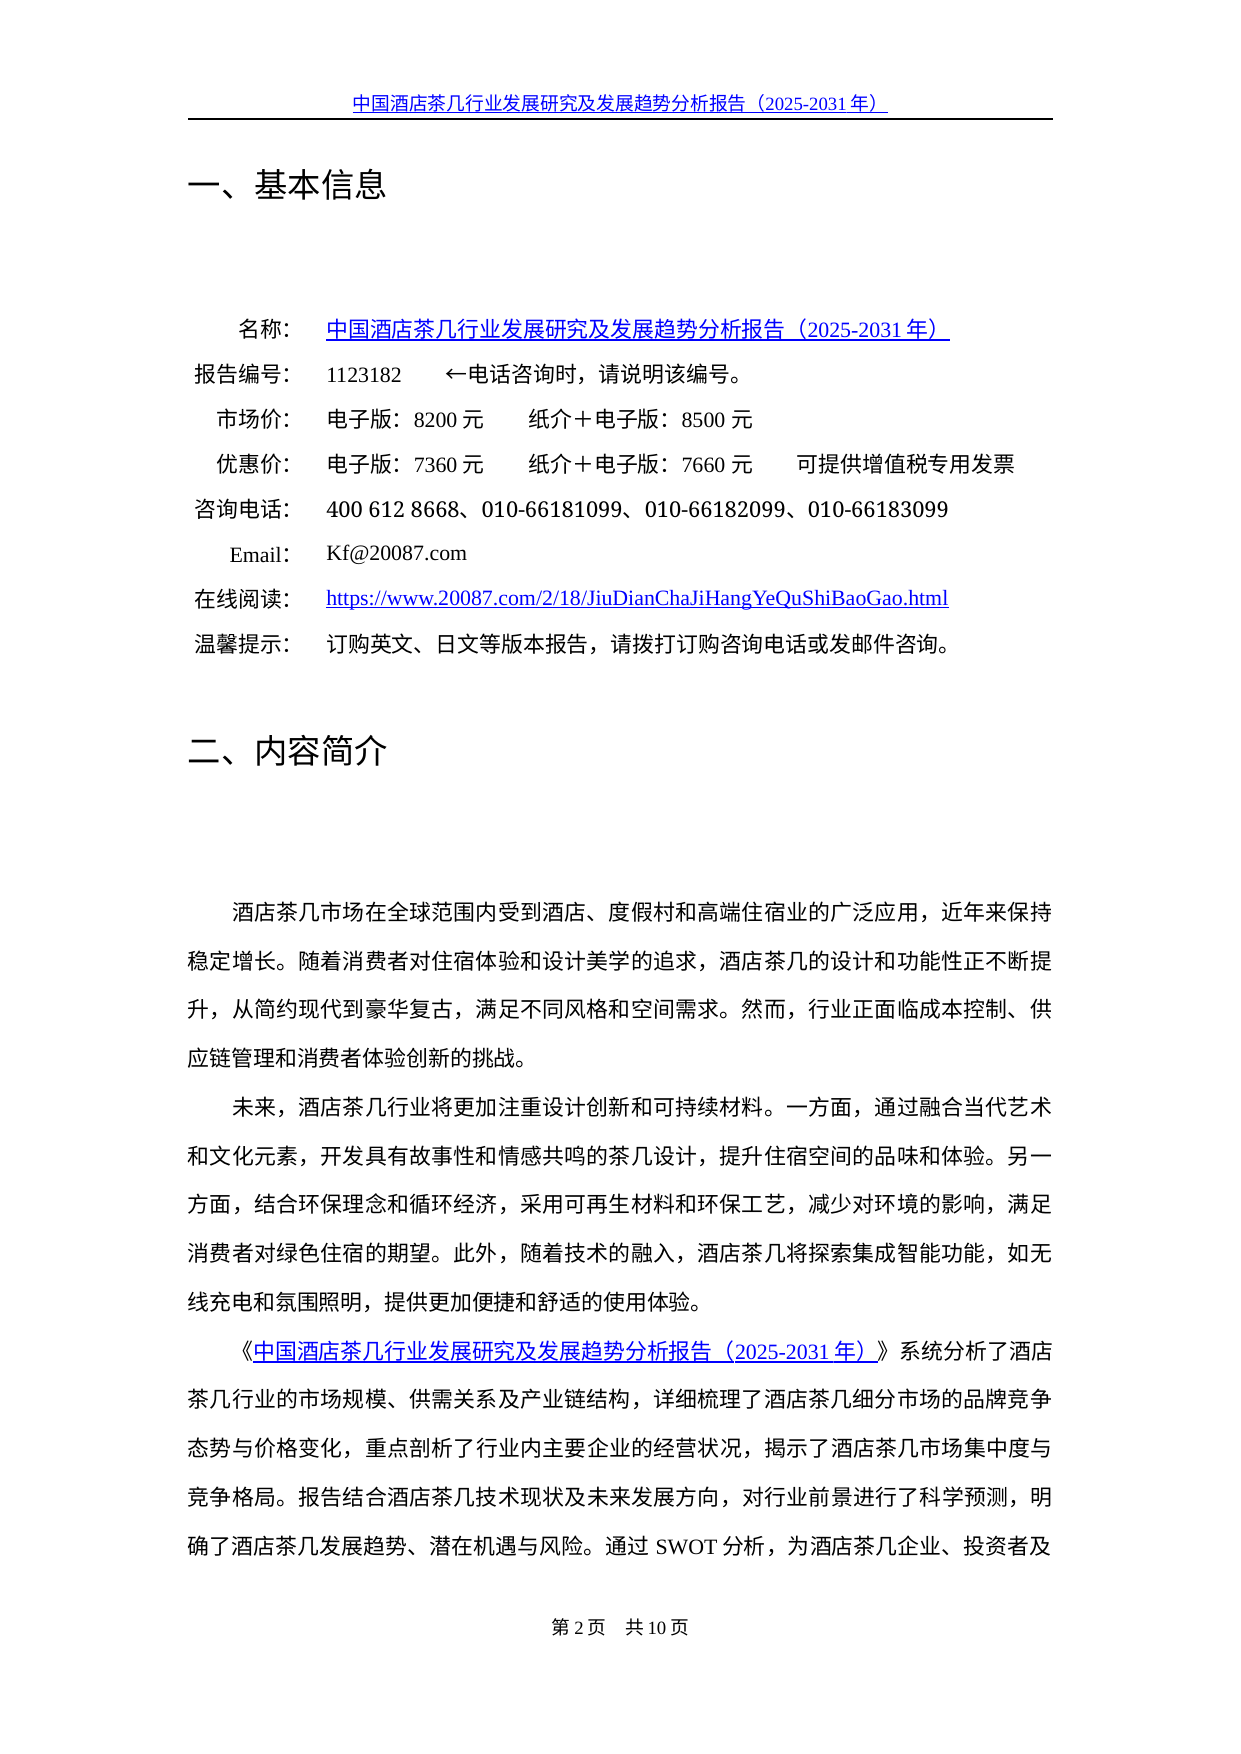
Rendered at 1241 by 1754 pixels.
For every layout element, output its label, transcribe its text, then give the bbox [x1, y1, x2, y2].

title 一、基本信息 [187, 150, 1053, 215]
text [187, 894, 1053, 1561]
table_cell Email： [167, 537, 315, 582]
table_cell 报告编号： [167, 357, 315, 402]
table_header 名称： [167, 312, 315, 357]
table_cell 咨询电话： [167, 492, 315, 537]
table_cell 400 612 8668、010-66181099、010-66182099、010-66183099 [315, 492, 1073, 537]
table_cell 市场价： [167, 402, 315, 447]
table_header 中国酒店茶几行业发展研究及发展趋势分析报告（2025-2031年） [315, 312, 1073, 357]
table_cell 温馨提示： [167, 627, 315, 672]
table_cell 订购英文、日文等版本报告，请拨打订购咨询电话或发邮件咨询。 [315, 627, 1073, 672]
table_cell 在线阅读： [167, 582, 315, 627]
table_cell 优惠价： [167, 447, 315, 492]
table_cell Kf@20087.com [315, 537, 1073, 582]
table_cell [315, 582, 1073, 627]
table_cell 电子版：8200 元 纸介＋电子版：8500 元 [315, 402, 1073, 447]
table_cell 电子版：7360 元 纸介＋电子版：7660 元 可提供增值税专用发票 [315, 447, 1073, 492]
title 二、内容简介 [187, 717, 1053, 782]
table_cell 1123182 ←电话咨询时，请说明该编号。 [315, 357, 1073, 402]
